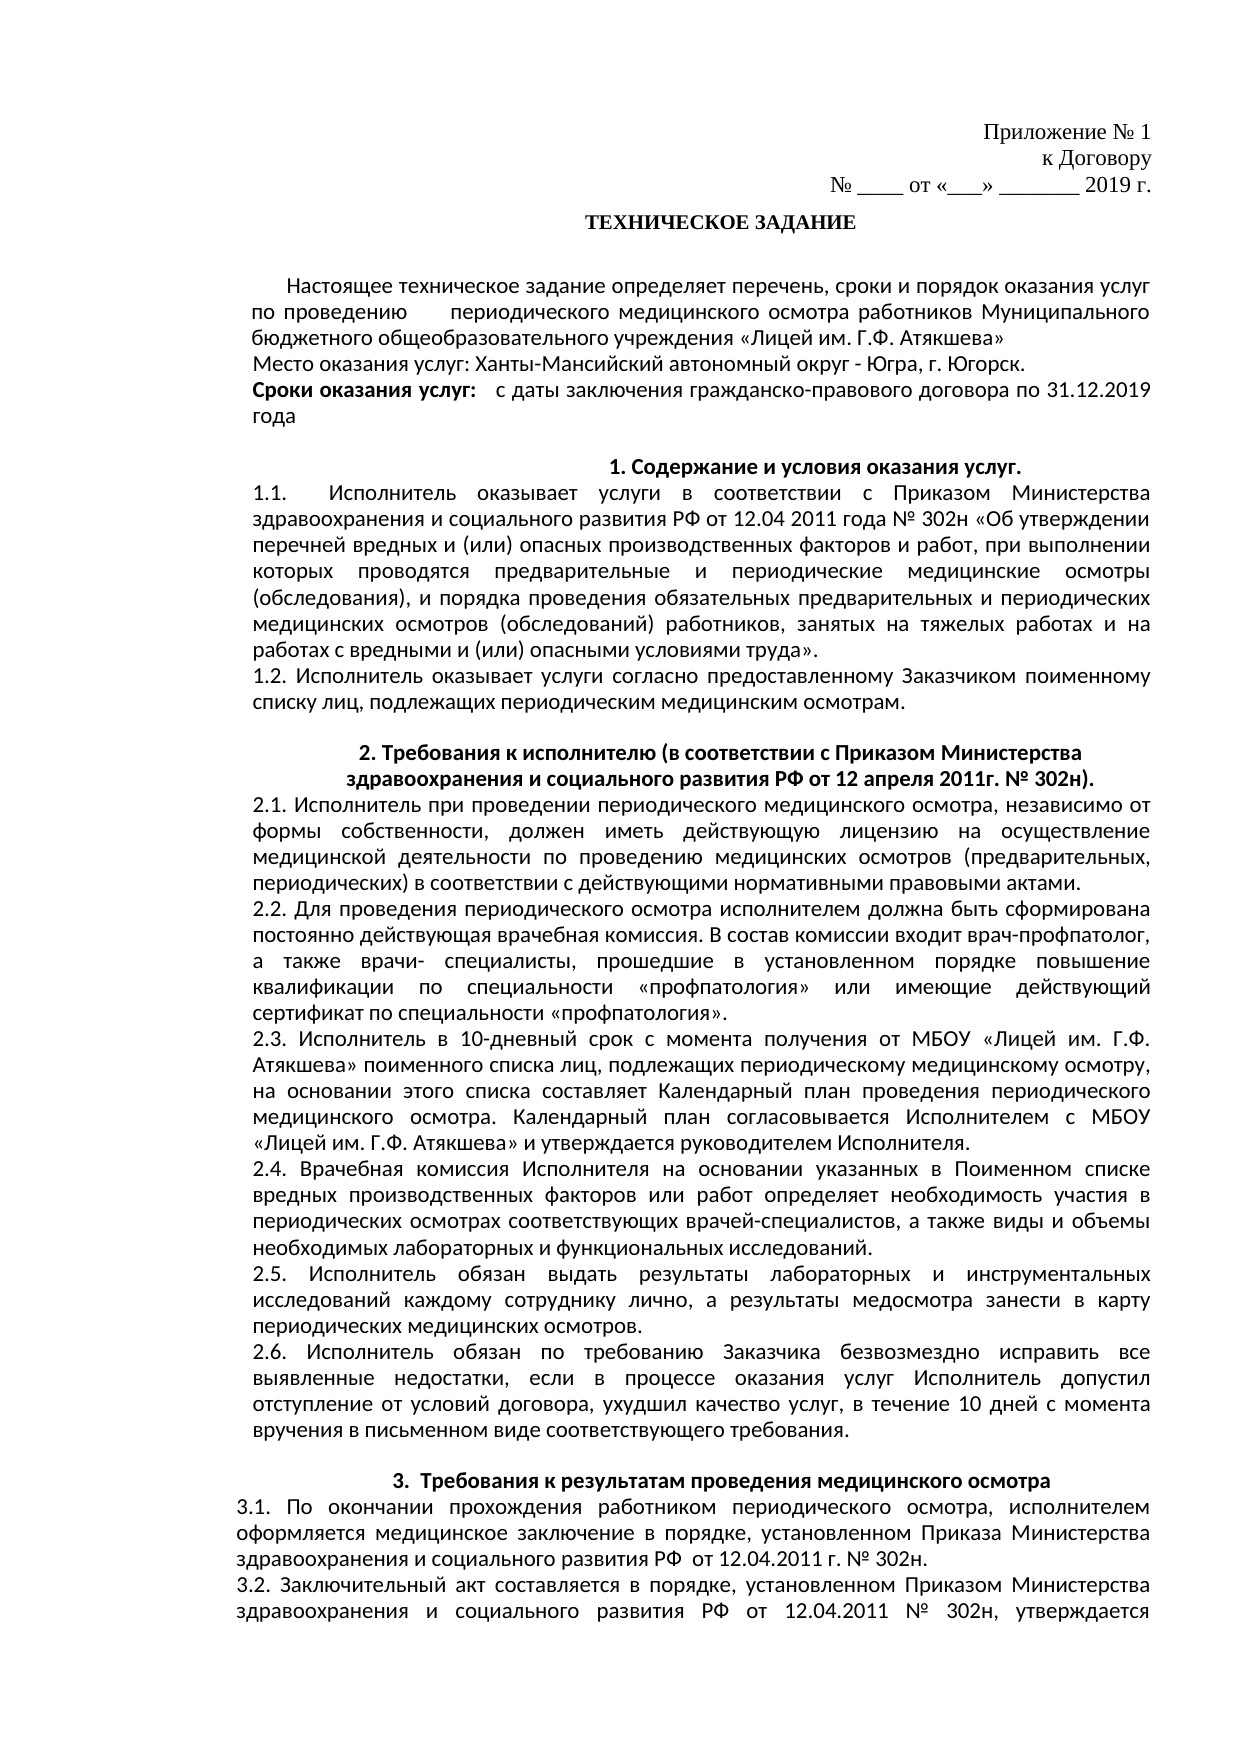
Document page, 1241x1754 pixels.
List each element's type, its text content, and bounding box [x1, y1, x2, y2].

text 2. Требования к исполнителю (в соответствии с Приказом Министерства здравоохранения и социального развития РФ от 12 апреля 2011г. № 302н). [290, 739, 1152, 791]
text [236, 1572, 1152, 1624]
text 3. Требования к результатам проведения медицинского осмотра [274, 1467, 1152, 1493]
text 1.2. Исполнитель оказывает услуги согласно предоставленному Заказчиком поименному списку лиц, подлежащих периодическим медицинским осмотрам. [252, 662, 1152, 714]
text 1. Содержание и условия оказания услуг. [608, 454, 1152, 480]
text 2.3. Исполнитель в 10-дневный срок с момента получения от МБОУ «Лицей им. Г.Ф. Атякшева» поименного списка лиц, подлежащих периодическому медицинскому осмотру, на основании этого списка составляет Календарный план проведения периодического медицинского осмотра. Календарный план согласовывается Исполнителем с МБОУ «Лицей им. Г.Ф. Атякшева» и утверждается руководителем Исполнителя. [252, 1026, 1152, 1156]
text № ____ от «___» _______ 2019 г. [177, 171, 1152, 197]
text 2.5. Исполнитель обязан выдать результаты лабораторных и инструментальных исследований каждому сотруднику лично, а результаты медосмотра занести в карту периодических медицинских осмотров. [252, 1260, 1152, 1338]
text 2.2. Для проведения периодического осмотра исполнителем должна быть сформирована постоянно действующая врачебная комиссия. В состав комиссии входит врач-профпатолог, а также врачи- специалисты, прошедшие в установленном порядке повышение квалификации по специальности «профпатология» или имеющие действующий сертификат по специальности «профпатология». [252, 896, 1152, 1026]
text 3.1. По окончании прохождения работником периодического осмотра, исполнителем оформляется медицинское заключение в порядке, установленном Приказа Министерства здравоохранения и социального развития РФ от 12.04.2011 г. № 302н. [236, 1493, 1152, 1572]
text 2.4. Врачебная комиссия Исполнителя на основании указанных в Поименном списке вредных производственных факторов или работ определяет необходимость участия в периодических осмотрах соответствующих врачей-специалистов, а также виды и объемы необходимых лабораторных и функциональных исследований. [252, 1156, 1152, 1260]
text 2.1. Исполнитель при проведении периодического медицинского осмотра, независимо от формы собственности, должен иметь действующую лицензию на осуществление медицинской деятельности по проведению медицинских осмотров (предварительных, периодических) в соответствии с действующими нормативными правовыми актами. [252, 791, 1152, 896]
text Место оказания услуг: Ханты-Мансийский автономный округ - Югра, г. Югорск. [252, 351, 1152, 377]
text 1.1. Исполнитель оказывает услуги в соответствии с Приказом Министерства здравоохранения и социального развития РФ от 12.04 2011 года № 302н «Об утверждении перечней вредных и (или) опасных производственных факторов и работ, при выполнении которых проводятся предварительные и периодические медицинские осмотры (обследования), и порядка проведения обязательных предварительных и периодических медицинских осмотров (обследований) работников, занятых на тяжелых работах и на работах с вредными и (или) опасными условиями труда». [252, 480, 1152, 662]
text к Договору [177, 144, 1152, 171]
text ТЕХНИЧЕСКОЕ ЗАДАНИЕ [290, 210, 1152, 234]
text Настоящее техническое задание определяет перечень, сроки и порядок оказания услуг по проведению периодического медицинского осмотра работников Муниципального бюджетного общеобразовательного учреждения «Лицей им. Г.Ф. Атякшева» [251, 273, 1152, 351]
text 2.6. Исполнитель обязан по требованию Заказчика безвозмездно исправить все выявленные недостатки, если в процессе оказания услуг Исполнитель допустил отступление от условий договора, ухудшил качество услуг, в течение 10 дней с момента вручения в письменном виде соответствующего требования. [252, 1338, 1152, 1442]
text Сроки оказания услуг: с даты заключения гражданско-правового договора по 31.12.2019 года [252, 377, 1152, 429]
text Приложение № 1 [177, 118, 1152, 144]
